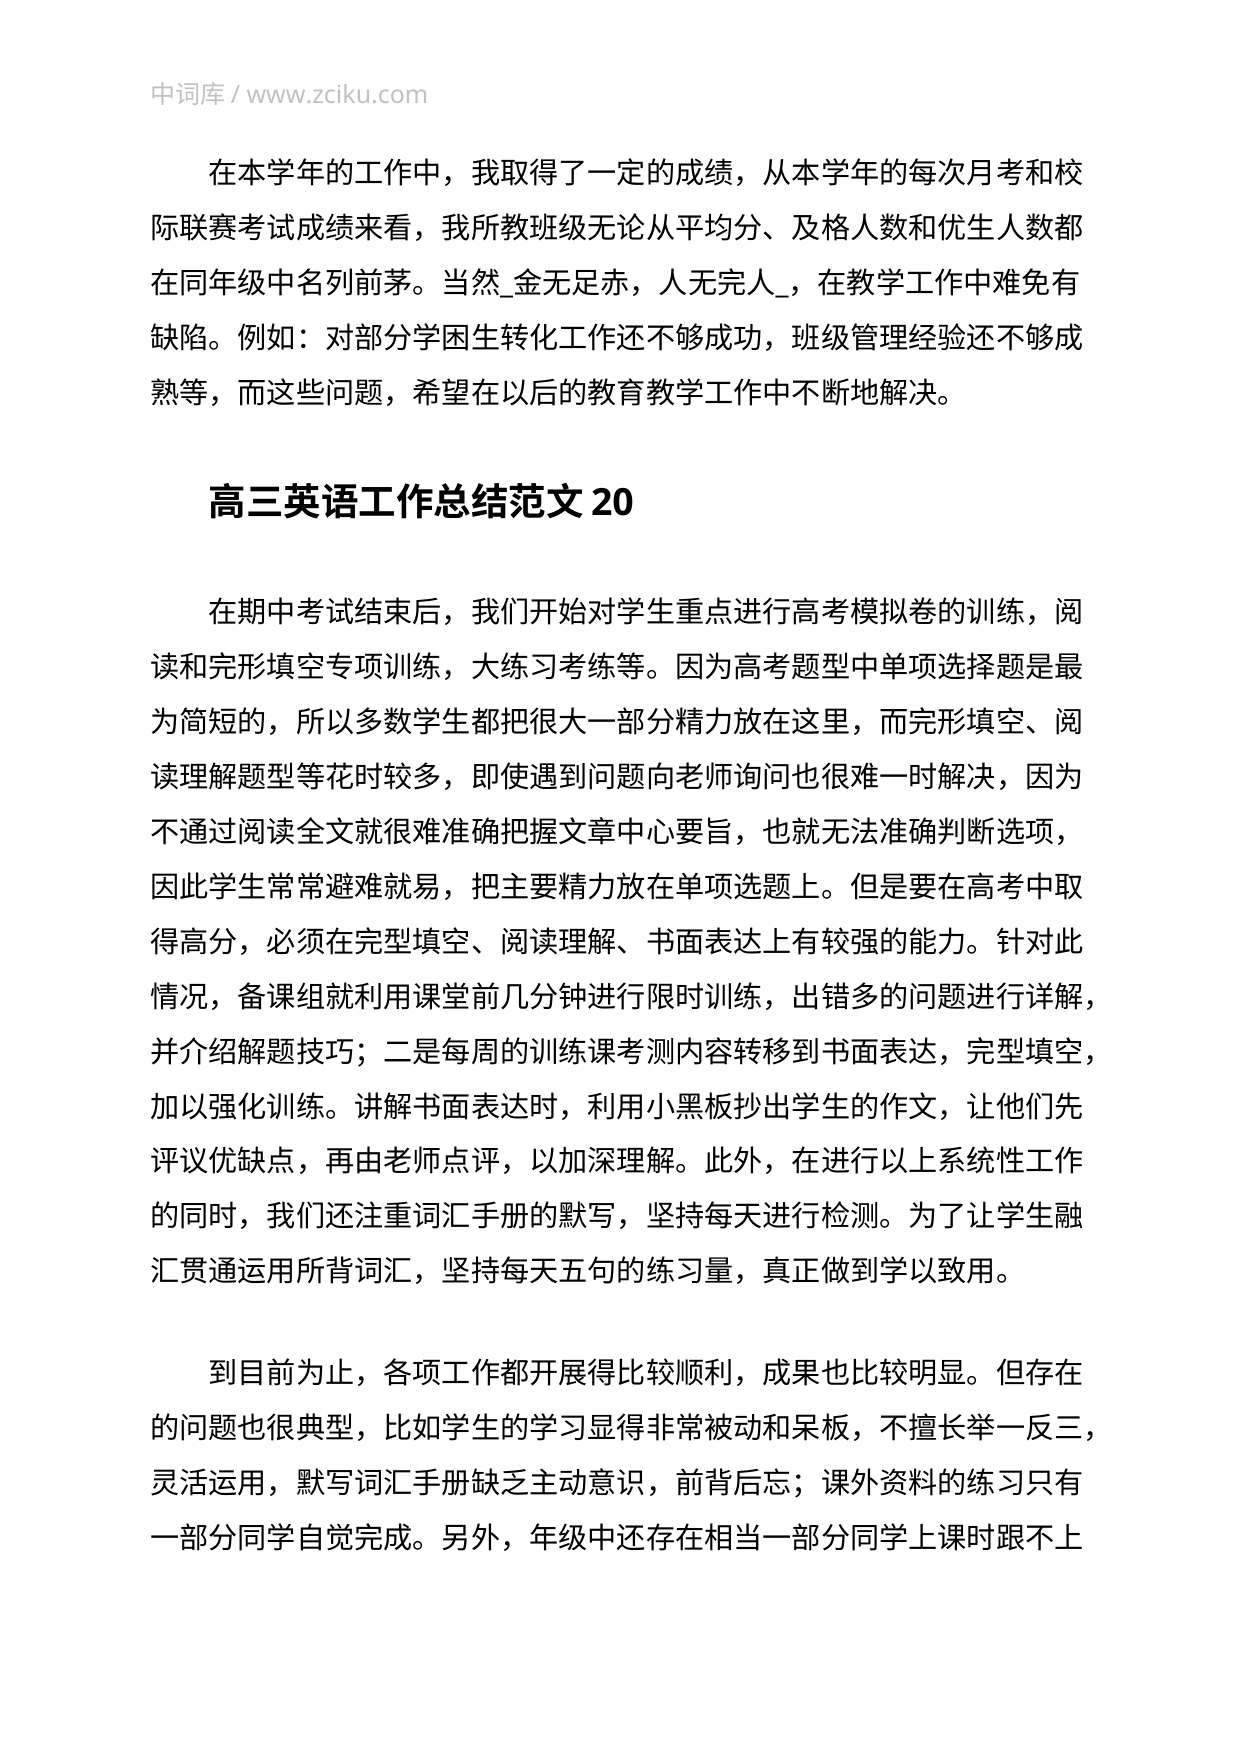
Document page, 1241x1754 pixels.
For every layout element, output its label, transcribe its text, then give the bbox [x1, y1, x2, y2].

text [150, 1349, 1090, 1557]
text 在期中考试结束后，我们开始对学生重点进行高考模拟卷的训练，阅读和完形填空专项训练，大练习考练等。因为高考题型中单项选择题是最为简短的，所以多数学生都把很大一部分精力放在这里，而完形填空、阅读理解题型等花时较多，即使遇到问题向老师询问也很难一时解决，因为不通过阅读全文就很难准确把握文章中心要旨，也就无法准确判断选项，因此学生常常避难就易，把主要精力放在单项选题上。但是要在高考中取得高分，必须在完型填空、阅读理解、书面表达上有较强的能力。针对此情况，备课组就利用课堂前几分钟进行限时训练，出错多的问题进行详解，并介绍解题技巧；二是每周的训练课考测内容转移到书面表达，完型填空，加以强化训练。讲解书面表达时，利用小黑板抄出学生的作文，让他们先评议优缺点，再由老师点评，以加深理解。此外，在进行以上系统性工作的同时，我们还注重词汇手册的默写，坚持每天进行检测。为了让学生融汇贯通运用所背词汇，坚持每天五句的练习量，真正做到学以致用。 [150, 589, 1090, 1290]
text 高三英语工作总结范文20 [150, 471, 1090, 526]
text 在本学年的工作中，我取得了一定的成绩，从本学年的每次月考和校际联赛考试成绩来看，我所教班级无论从平均分、及格人数和优生人数都在同年级中名列前茅。当然_金无足赤，人无完人_，在教学工作中难免有缺陷。例如：对部分学困生转化工作还不够成功，班级管理经验还不够成熟等，而这些问题，希望在以后的教育教学工作中不断地解决。 [150, 150, 1090, 412]
